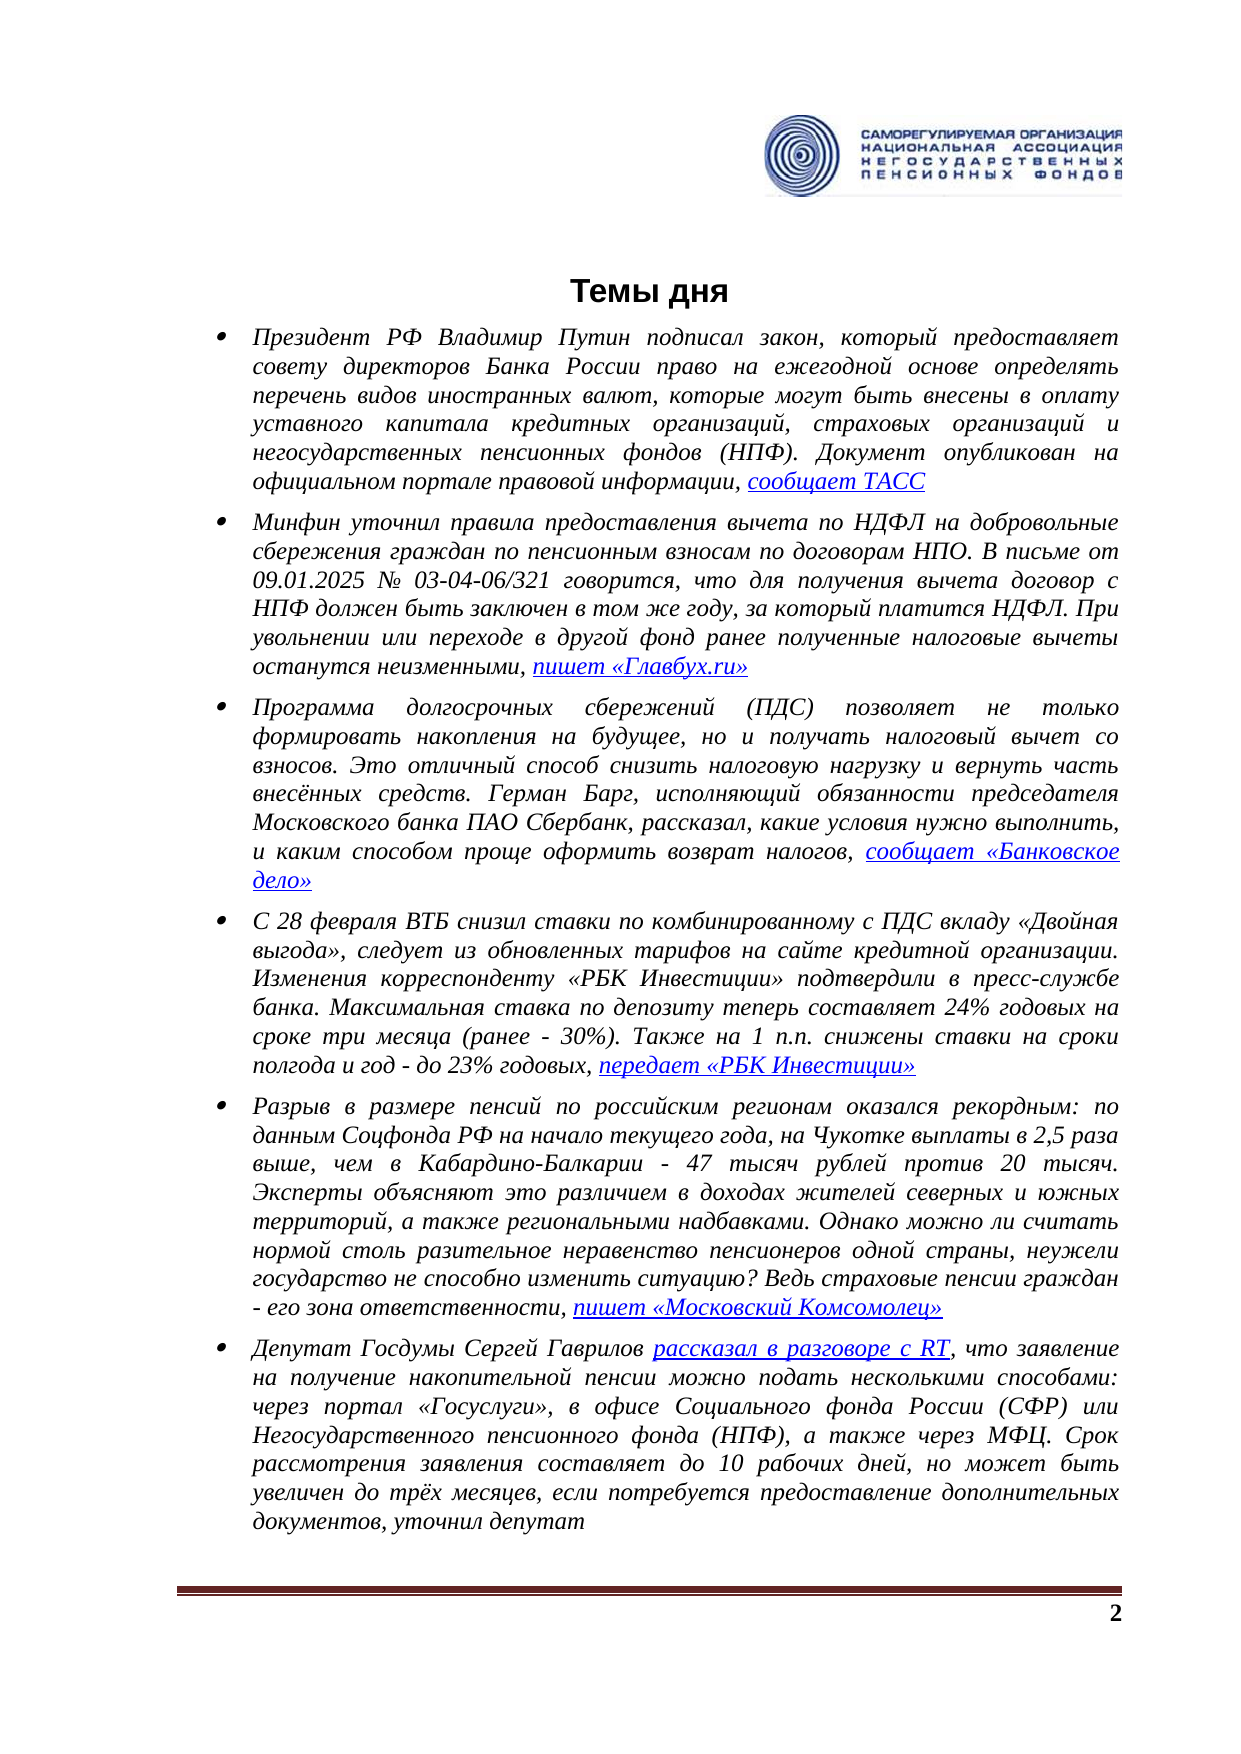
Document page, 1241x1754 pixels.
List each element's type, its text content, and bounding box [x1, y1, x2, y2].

list Депутат Госдумы Сергей Гаврилов рассказал в разговоре с RT, что заявление на получение накопительной пенсии можно подать несколькими способами: через портал «Госуслуги», в офисе Социального фонда России (СФР) или Негосударственного пенсионного фонда (НПФ), а также через МФЦ. Срок рассмотрения заявления составляет до 10 рабочих дней, но может быть увеличен до трёх месяцев, если потребуется предоставление дополнительных документов, уточнил депутат [215, 1333, 1122, 1535]
list Программа долгосрочных сбережений (ПДС) позволяет не только формировать накопления на будущее, но и получать налоговый вычет со взносов. Это отличный способ снизить налоговую нагрузку и вернуть часть внесённых средств. Герман Барг, исполняющий обязанности председателя Московского банка ПАО Сбербанк, рассказал, какие условия нужно выполнить, и каким способом проще оформить возврат налогов, сообщает «Банковское дело» [215, 692, 1122, 893]
list С 28 февраля ВТБ снизил ставки по комбинированному с ПДС вкладу «Двойная выгода», следует из обновленных тарифов на сайте кредитной организации. Изменения корреспонденту «РБК Инвестиции» подтвердили в пресс-службе банка. Максимальная ставка по депозиту теперь составляет 24% годовых на сроке три месяца (ранее - 30%). Также на 1 п.п. снижены ставки на сроки полгода и год - до 23% годовых, передает «РБК Инвестиции» [215, 906, 1122, 1078]
list Разрыв в размере пенсий по российским регионам оказался рекордным: по данным Соцфонда РФ на начало текущего года, на Чукотке выплаты в 2,5 раза выше, чем в Кабардино-Балкарии - 47 тысяч рублей против 20 тысяч. Эксперты объясняют это различием в доходах жителей северных и южных территорий, а также региональными надбавками. Однако можно ли считать нормой столь разительное неравенство пенсионеров одной страны, неужели государство не способно изменить ситуацию? Ведь страховые пенсии граждан - его зона ответственности, пишет «Московский Комсомолец» [215, 1091, 1122, 1321]
subtitle Темы дня [177, 271, 1122, 310]
list Минфин уточнил правила предоставления вычета по НДФЛ на добровольные сбережения граждан по пенсионным взносам по договорам НПО. В письме от 09.01.2025 № 03-04-06/321 говорится, что для получения вычета договор с НПФ должен быть заключен в том же году, за который платится НДФЛ. При увольнении или переходе в другой фонд ранее полученные налоговые вычеты останутся неизменными, пишет «Главбух.ru» [215, 507, 1122, 680]
list Президент РФ Владимир Путин подписал закон, который предоставляет совету директоров Банка России право на ежегодной основе определять перечень видов иностранных валют, которые могут быть внесены в оплату уставного капитала кредитных организаций, страховых организаций и негосударственных пенсионных фондов (НПФ). Документ опубликован на официальном портале правовой информации, сообщает ТАСС [215, 322, 1122, 495]
picture [764, 115, 1123, 197]
